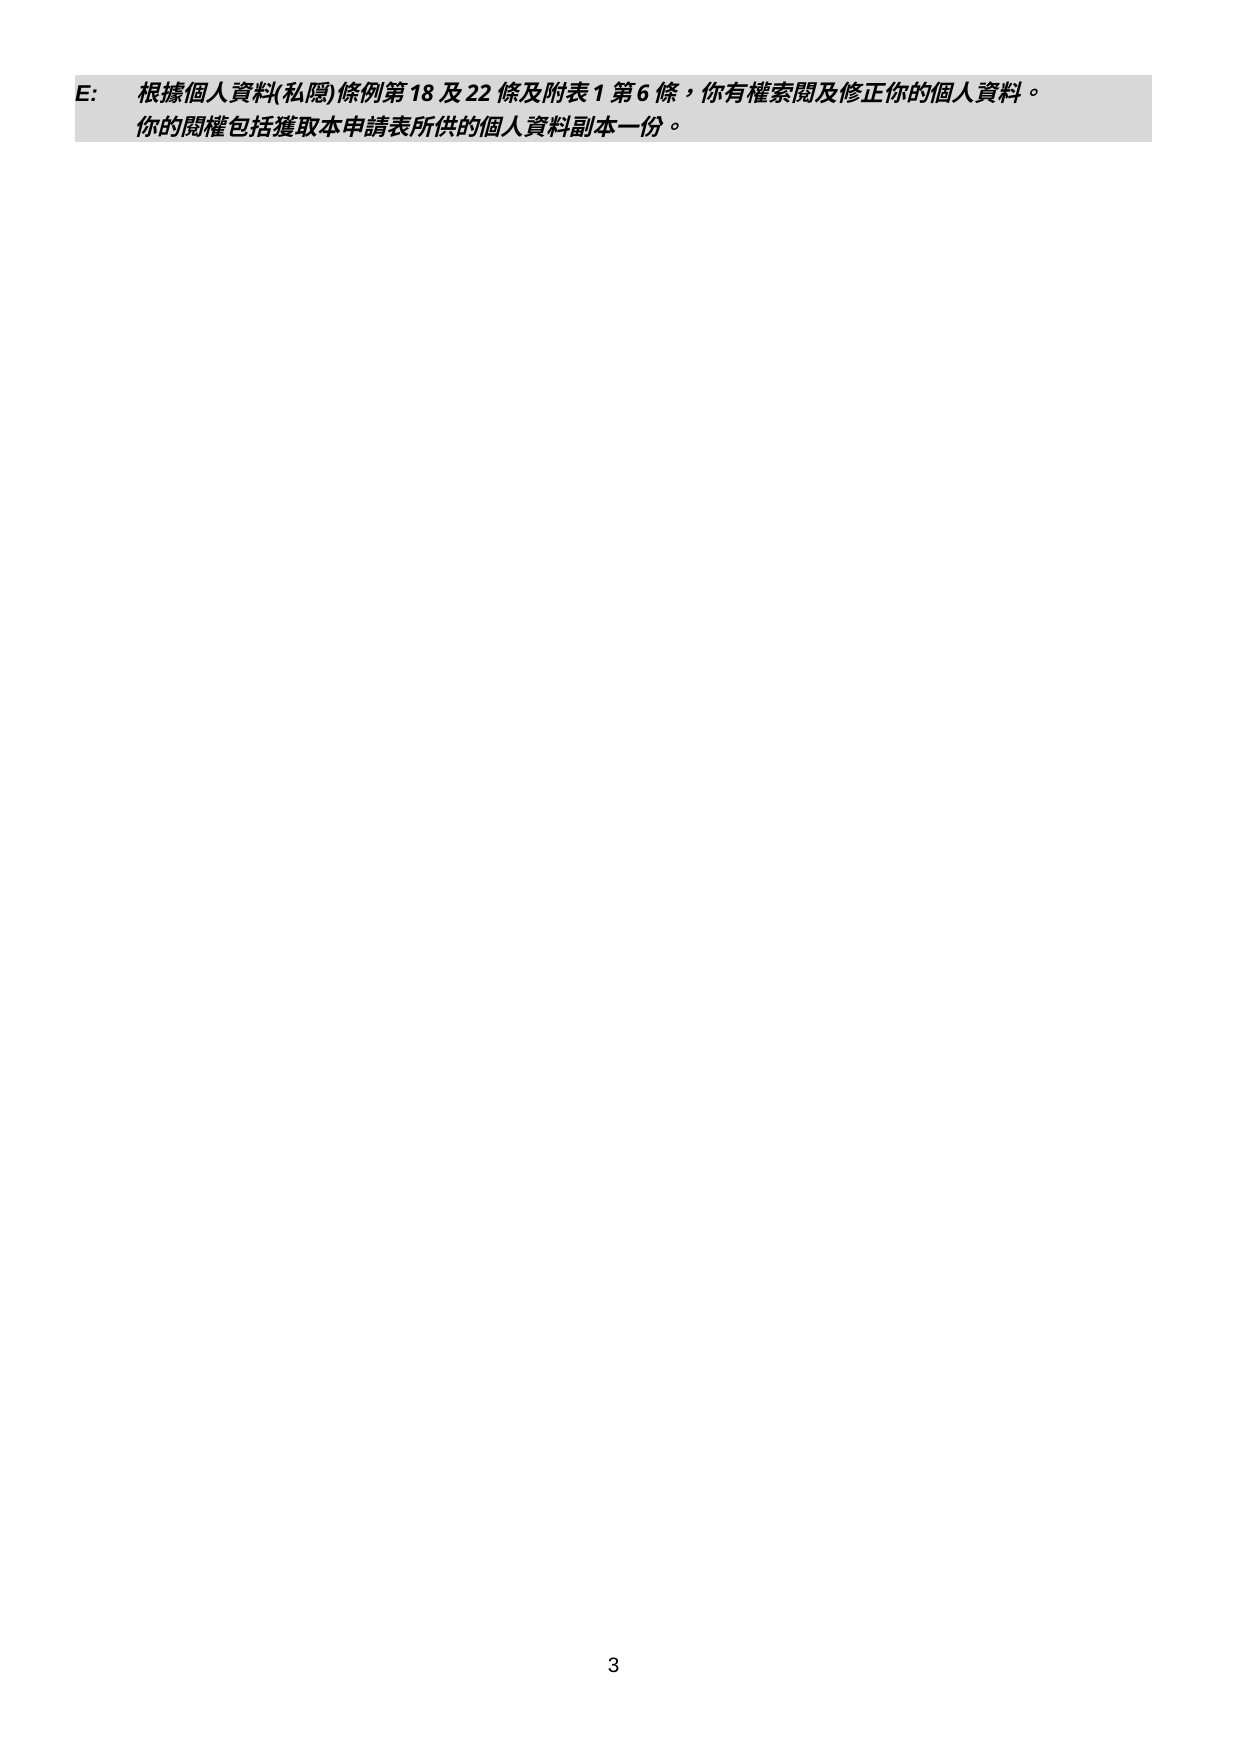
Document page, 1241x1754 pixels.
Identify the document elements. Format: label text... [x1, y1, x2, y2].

text E: 根據個人資料(私隠)條例第18及22條及附表1第6條，你有權索閱及修正你的個人資料。 [75, 75, 1152, 108]
text 你的閱權包括獲取本申請表所供的個人資料副本一份。 [75, 108, 1152, 142]
